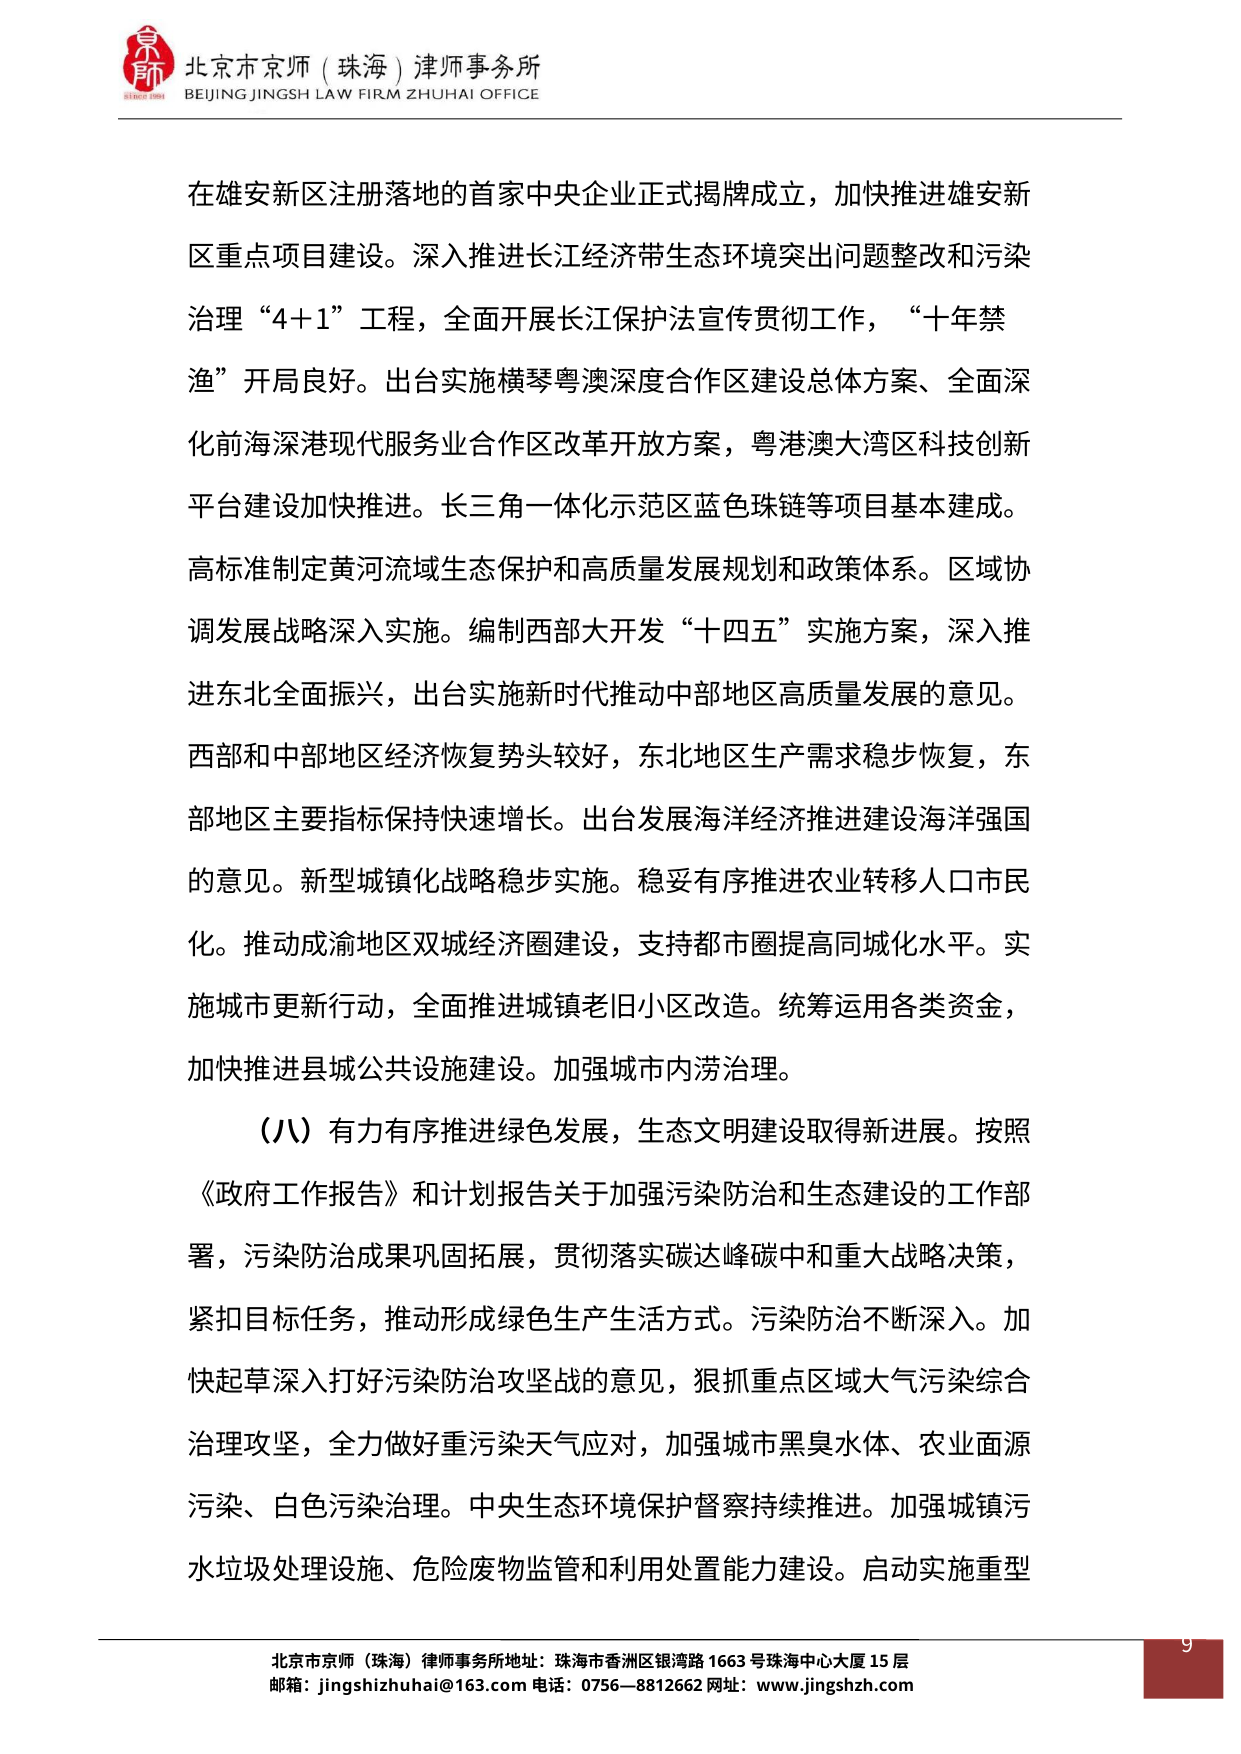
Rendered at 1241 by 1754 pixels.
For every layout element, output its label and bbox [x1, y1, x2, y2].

text [187, 1087, 1053, 1587]
text [187, 150, 1053, 1087]
picture [118, 19, 542, 114]
